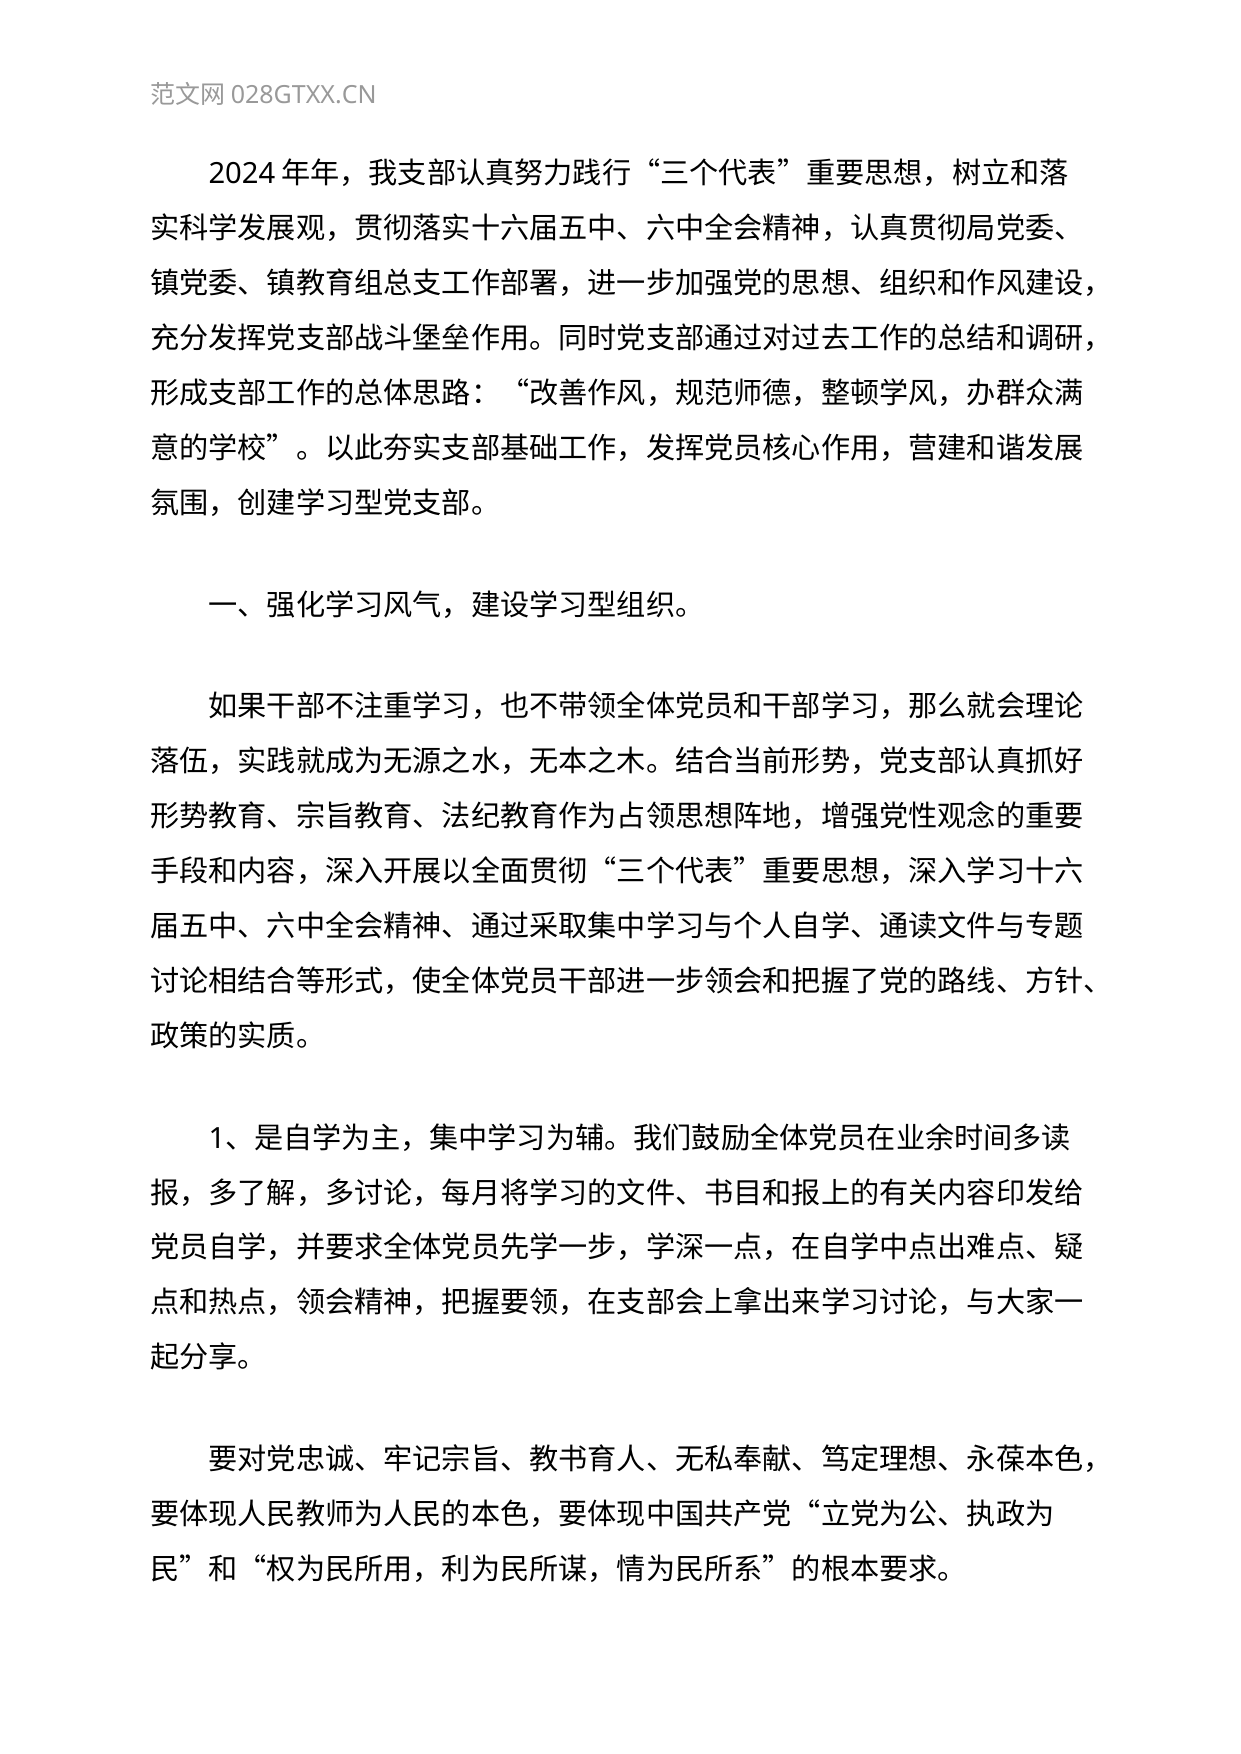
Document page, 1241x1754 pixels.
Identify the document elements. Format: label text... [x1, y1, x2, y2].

text 一、强化学习风气，建设学习型组织。 [150, 581, 1090, 623]
text 要对党忠诚、牢记宗旨、教书育人、无私奉献、笃定理想、永葆本色，要体现人民教师为人民的本色，要体现中国共产党“立党为公、执政为民”和“权为民所用，利为民所谋，情为民所系”的根本要求。 [150, 1436, 1090, 1588]
text 如果干部不注重学习，也不带领全体党员和干部学习，那么就会理论落伍，实践就成为无源之水，无本之木。结合当前形势，党支部认真抓好形势教育、宗旨教育、法纪教育作为占领思想阵地，增强党性观念的重要手段和内容，深入开展以全面贯彻“三个代表”重要思想，深入学习十六届五中、六中全会精神、通过采取集中学习与个人自学、通读文件与专题讨论相结合等形式，使全体党员干部进一步领会和把握了党的路线、方针、政策的实质。 [150, 683, 1090, 1055]
text 2024年年，我支部认真努力践行“三个代表”重要思想，树立和落实科学发展观，贯彻落实十六届五中、六中全会精神，认真贯彻局党委、镇党委、镇教育组总支工作部署，进一步加强党的思想、组织和作风建设，充分发挥党支部战斗堡垒作用。同时党支部通过对过去工作的总结和调研，形成支部工作的总体思路：“改善作风，规范师德，整顿学风，办群众满意的学校”。以此夯实支部基础工作，发挥党员核心作用，营建和谐发展氛围，创建学习型党支部。 [150, 150, 1090, 522]
text 1、是自学为主，集中学习为辅。我们鼓励全体党员在业余时间多读报，多了解，多讨论，每月将学习的文件、书目和报上的有关内容印发给党员自学，并要求全体党员先学一步，学深一点，在自学中点出难点、疑点和热点，领会精神，把握要领，在支部会上拿出来学习讨论，与大家一起分享。 [150, 1114, 1090, 1376]
